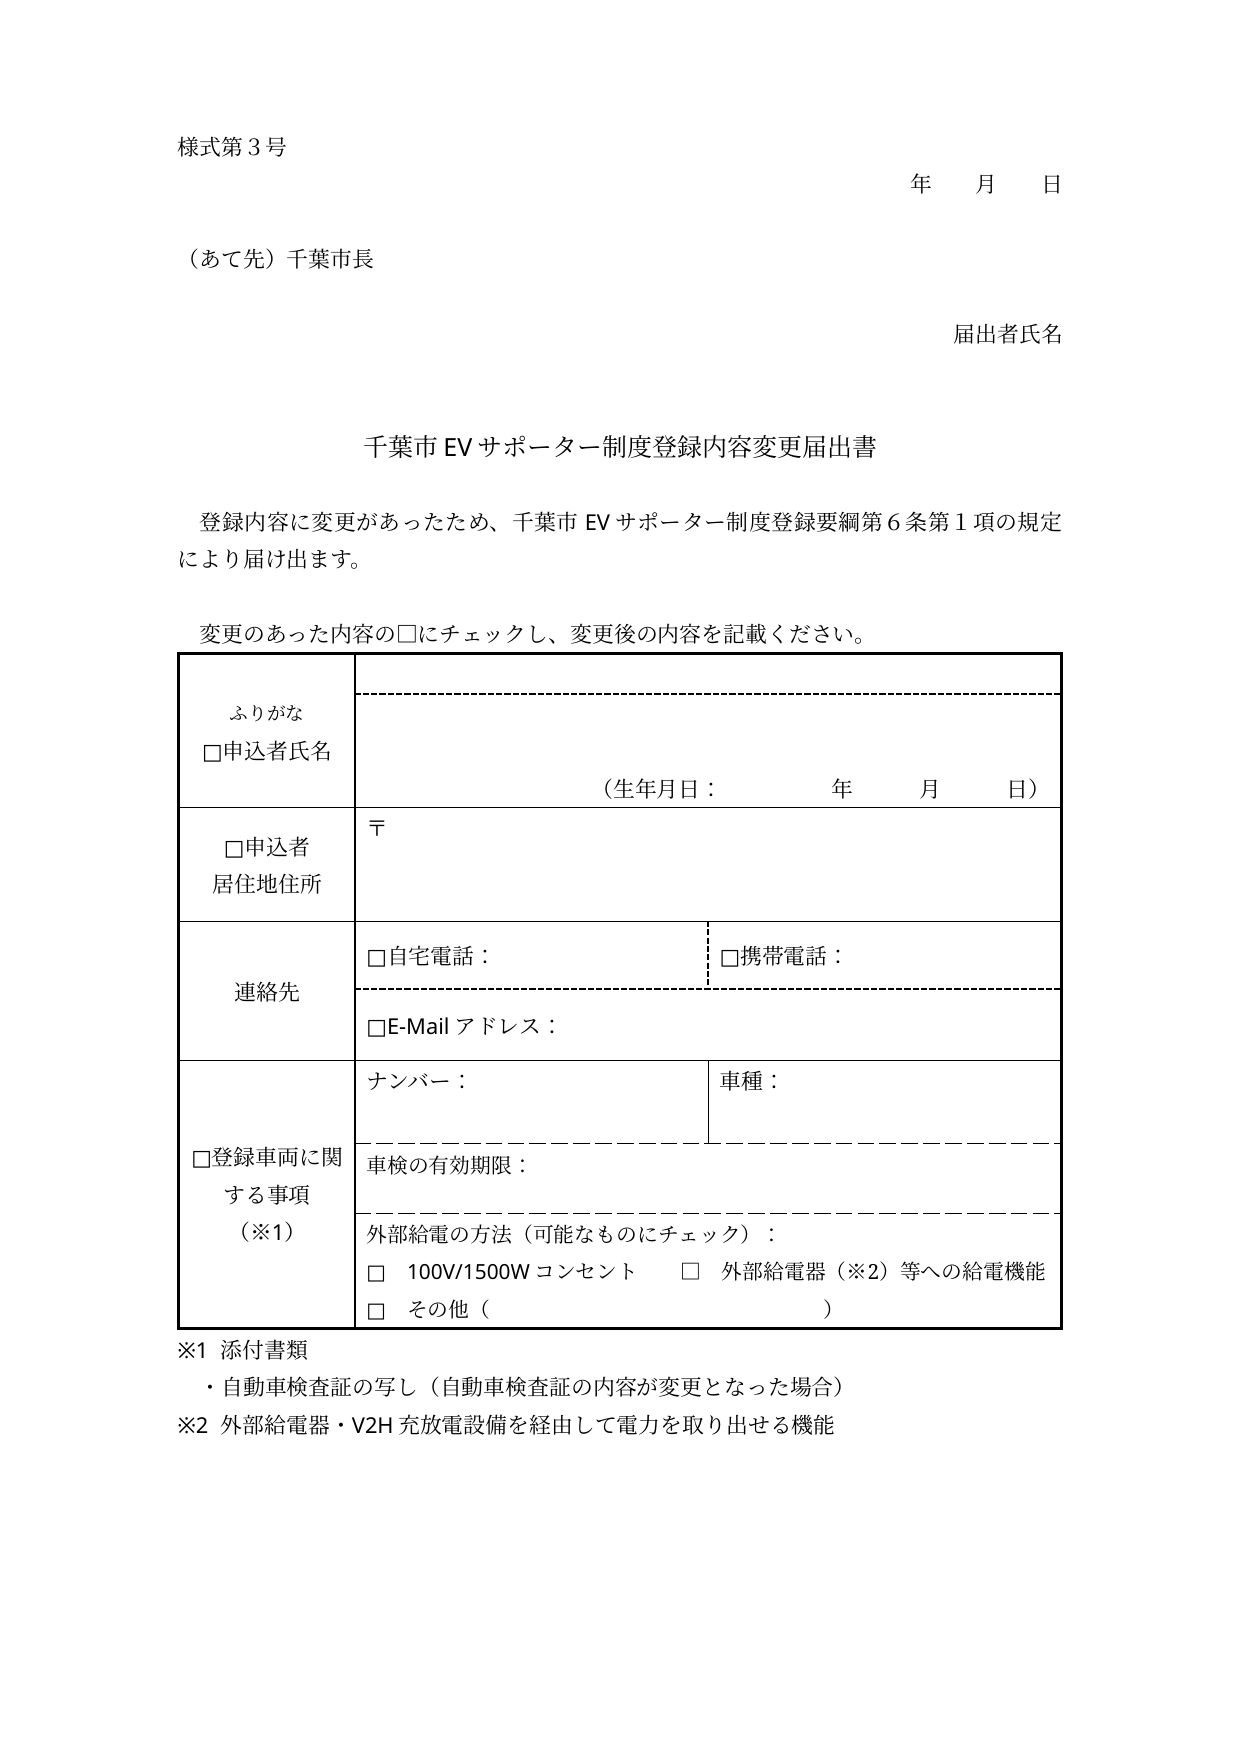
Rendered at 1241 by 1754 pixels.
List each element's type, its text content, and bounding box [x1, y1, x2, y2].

list 外部給電器・V2H充放電設備を経由して電力を取り出せる機能 [177, 1405, 1063, 1442]
table_cell 車検の有効期限： [356, 1143, 1060, 1213]
table_cell □自宅電話： [356, 922, 708, 988]
table_cell □E-Mailアドレス： [356, 988, 1060, 1060]
text 千葉市EVサポーター制度登録内容変更届出書 [177, 427, 1063, 464]
table_cell 連絡先 [180, 922, 354, 1060]
text 様式第３号 [177, 127, 1063, 164]
table_header ふりがな □申込者氏名 [180, 655, 354, 807]
table_cell □携帯電話： [708, 922, 1060, 988]
text ・自動車検査証の写し（自動車検査証の内容が変更となった場合） [177, 1367, 1063, 1405]
list 添付書類 [177, 1330, 1063, 1367]
text 登録内容に変更があったため、千葉市EVサポーター制度登録要綱第６条第１項の規定により届け出ます。 [177, 502, 1063, 577]
text 変更のあった内容の□にチェックし、変更後の内容を記載ください。 [177, 614, 1063, 652]
table_cell ナンバー： [356, 1061, 708, 1143]
table_cell 〒 [356, 808, 1060, 921]
text （あて先）千葉市長 [177, 239, 1063, 277]
table_cell （生年月日： 年 月 日） [356, 693, 1060, 807]
table_cell 車種： [709, 1061, 1060, 1143]
table_header [356, 655, 1060, 693]
text 年 月 日 [177, 164, 1063, 202]
text 届出者氏名 [177, 314, 1063, 352]
table_cell □申込者 居住地住所 [180, 808, 354, 921]
table_cell □登録車両に関する事項 （※1） [180, 1061, 354, 1327]
table_cell 外部給電の方法（可能なものにチェック）： □ 100V/1500Wコンセント □ 外部給電器（※2）等への給電機能 □ その他（ ） [356, 1213, 1060, 1327]
